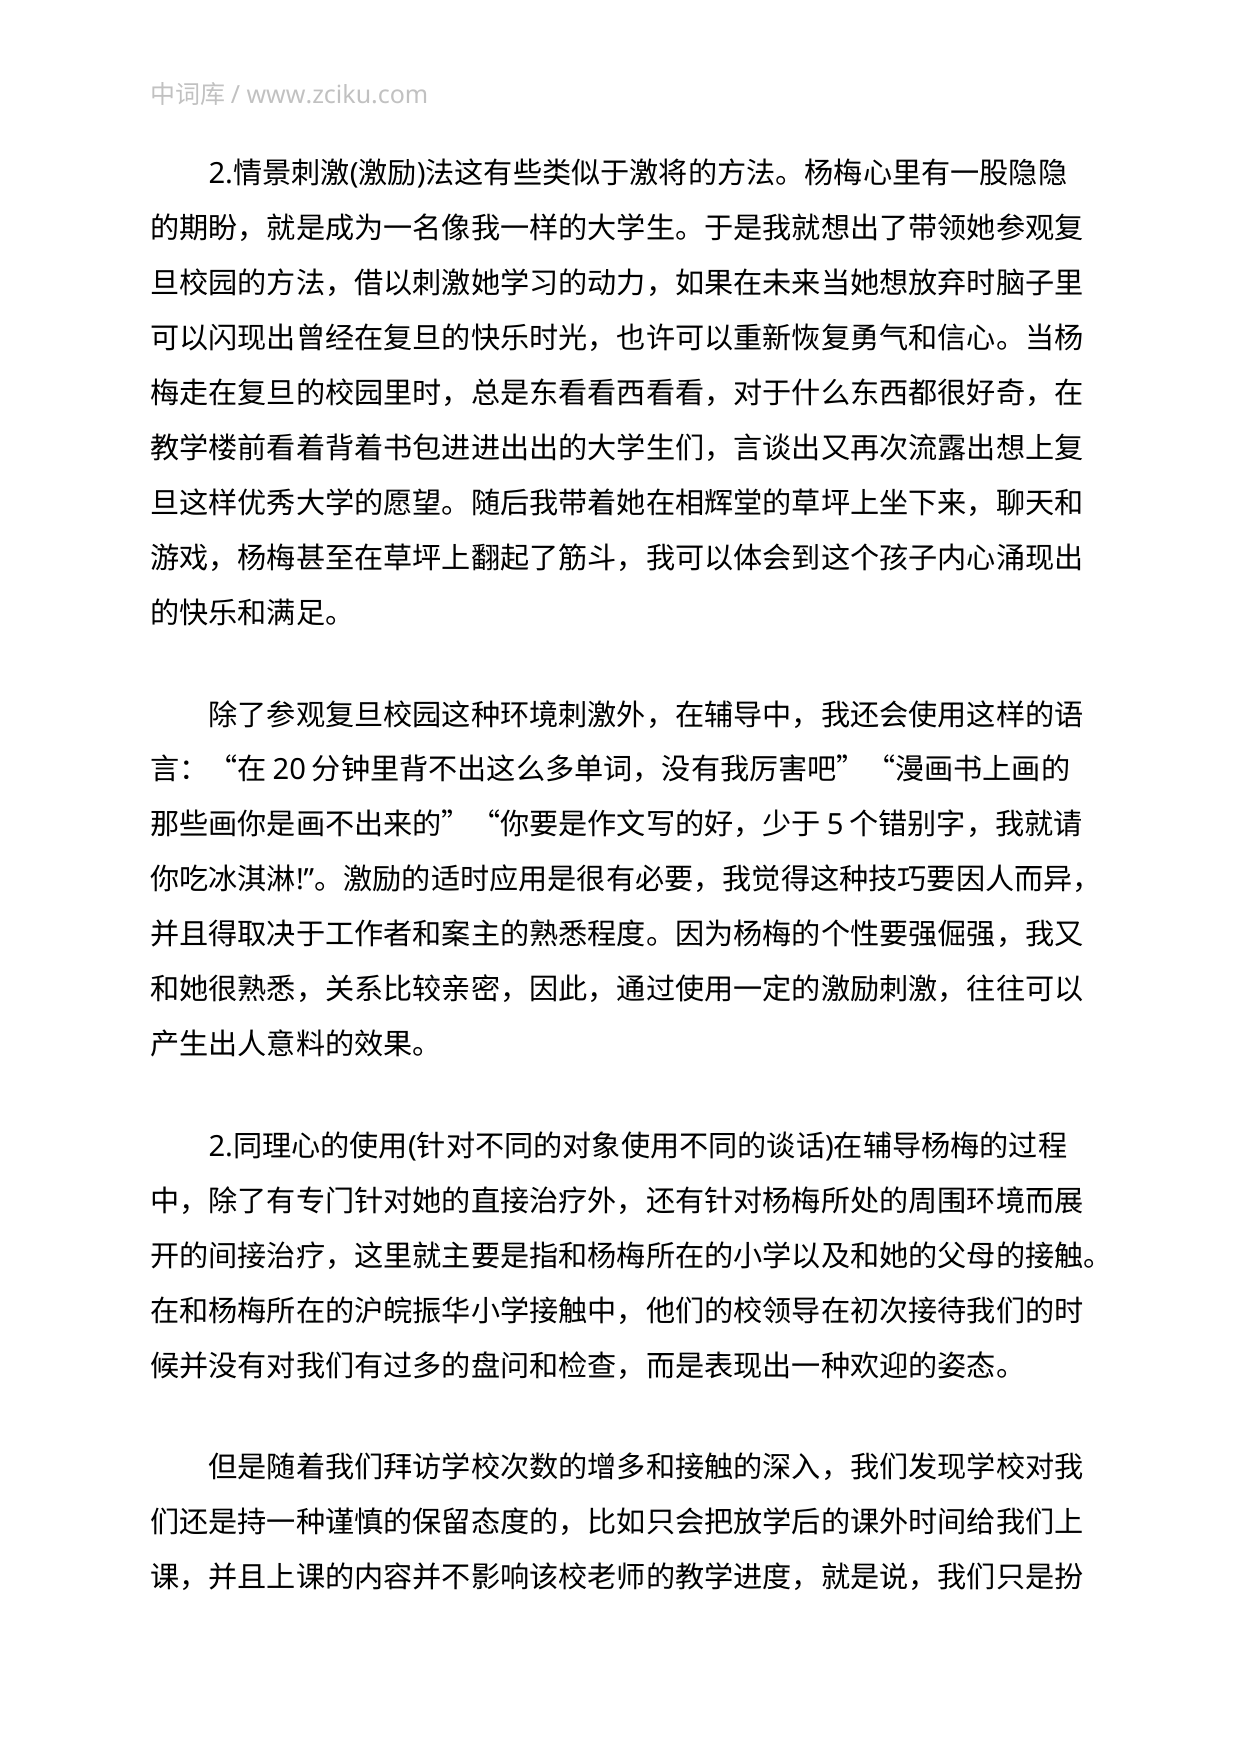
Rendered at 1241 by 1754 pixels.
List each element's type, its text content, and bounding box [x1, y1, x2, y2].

text 2.同理心的使用(针对不同的对象使用不同的谈话)在辅导杨梅的过程中，除了有专门针对她的直接治疗外，还有针对杨梅所处的周围环境而展开的间接治疗，这里就主要是指和杨梅所在的小学以及和她的父母的接触。在和杨梅所在的沪皖振华小学接触中，他们的校领导在初次接待我们的时候并没有对我们有过多的盘问和检查，而是表现出一种欢迎的姿态。 [150, 1122, 1090, 1384]
text 除了参观复旦校园这种环境刺激外，在辅导中，我还会使用这样的语言：“在20分钟里背不出这么多单词，没有我厉害吧”“漫画书上画的那些画你是画不出来的”“你要是作文写的好，少于5个错别字，我就请你吃冰淇淋!”。激励的适时应用是很有必要，我觉得这种技巧要因人而异，并且得取决于工作者和案主的熟悉程度。因为杨梅的个性要强倔强，我又和她很熟悉，关系比较亲密，因此，通过使用一定的激励刺激，往往可以产生出人意料的效果。 [150, 691, 1090, 1063]
text 2.情景刺激(激励)法这有些类似于激将的方法。杨梅心里有一股隐隐的期盼，就是成为一名像我一样的大学生。于是我就想出了带领她参观复旦校园的方法，借以刺激她学习的动力，如果在未来当她想放弃时脑子里可以闪现出曾经在复旦的快乐时光，也许可以重新恢复勇气和信心。当杨梅走在复旦的校园里时，总是东看看西看看，对于什么东西都很好奇，在教学楼前看着背着书包进进出出的大学生们，言谈出又再次流露出想上复旦这样优秀大学的愿望。随后我带着她在相辉堂的草坪上坐下来，聊天和游戏，杨梅甚至在草坪上翻起了筋斗，我可以体会到这个孩子内心涌现出的快乐和满足。 [150, 150, 1090, 632]
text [150, 1444, 1090, 1596]
